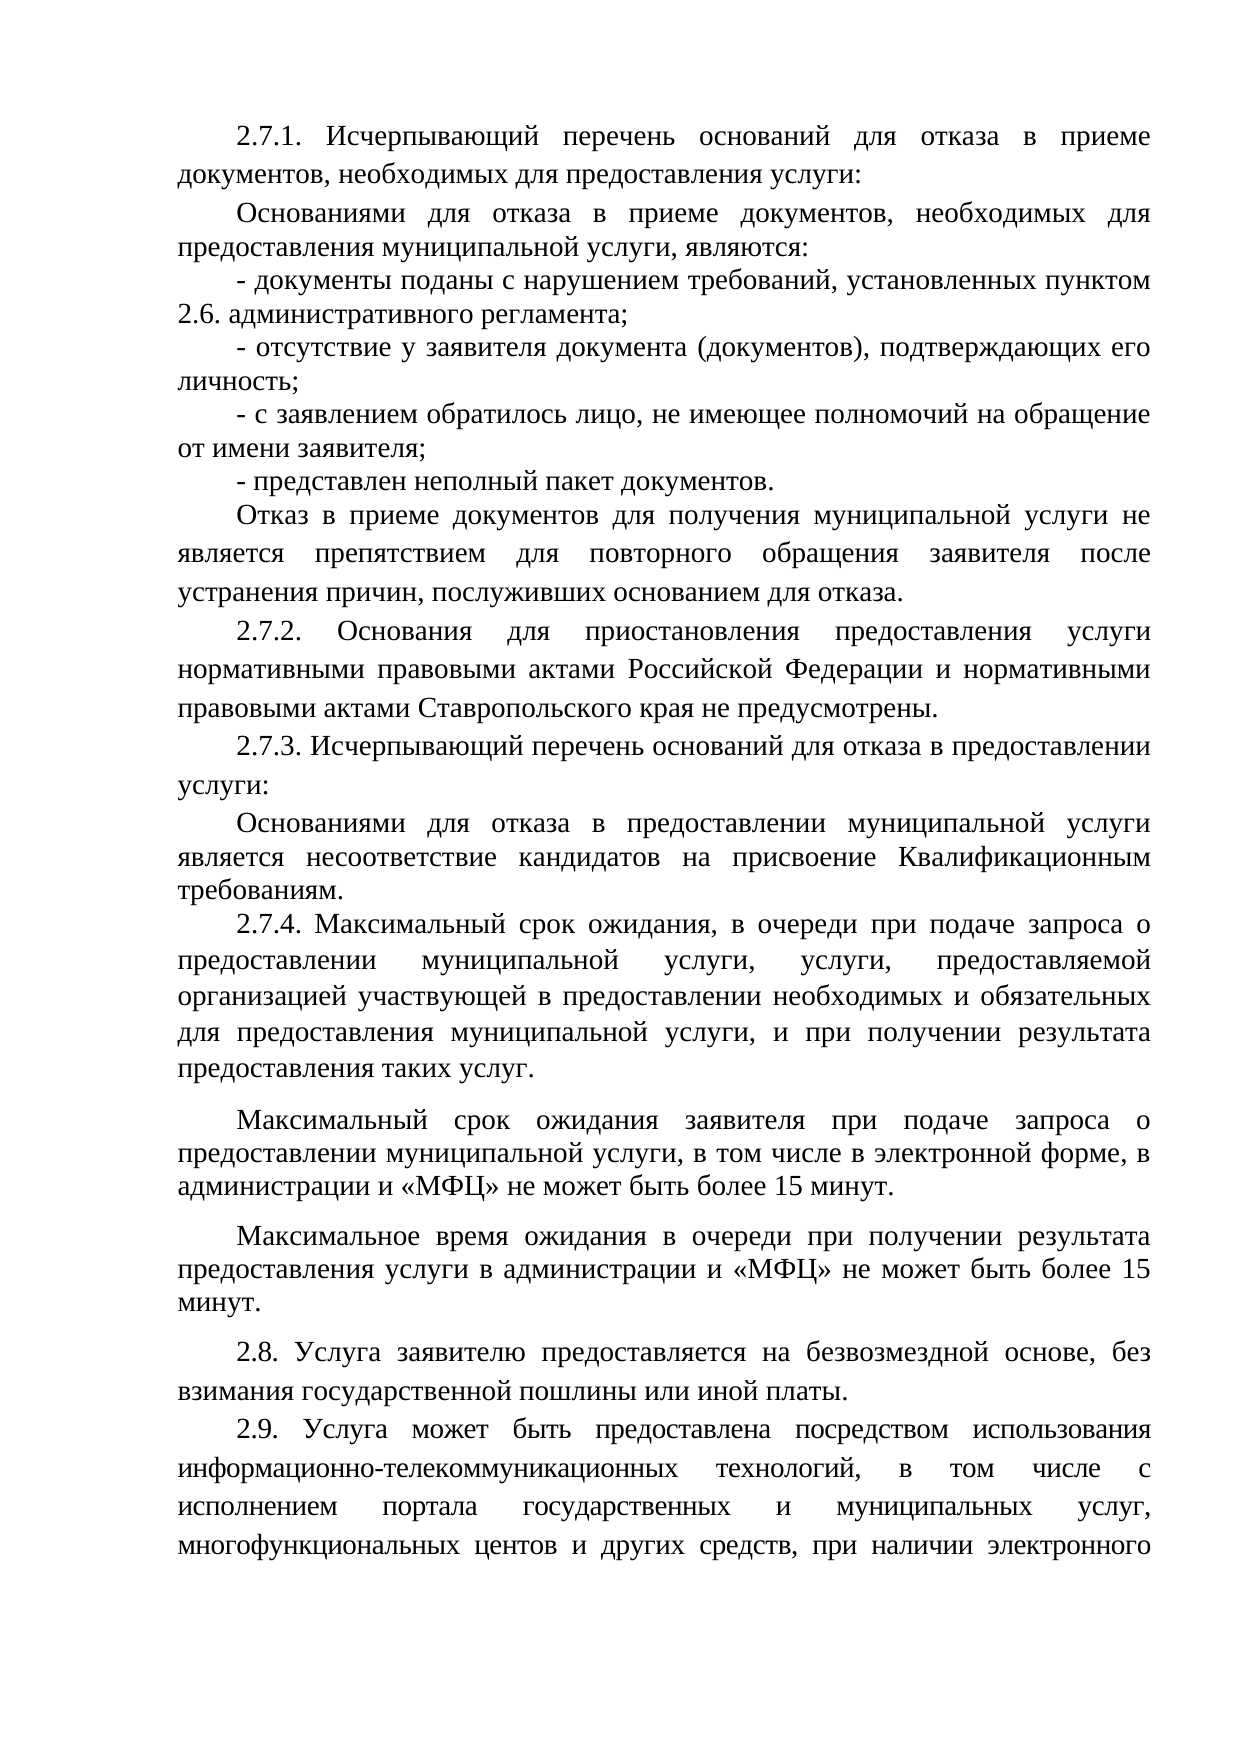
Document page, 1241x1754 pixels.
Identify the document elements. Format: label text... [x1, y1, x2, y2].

text 2.7.3. Исчерпывающий перечень оснований для отказа в предоставлении услуги: [177, 728, 1152, 800]
text - представлен неполный пакет документов. [177, 463, 1152, 497]
text Максимальное время ожидания в очереди при получении результата предоставления услуги в администрации и «МФЦ» не может быть более 15 минут. [177, 1219, 1152, 1317]
text Максимальный срок ожидания заявителя при подаче запроса о предоставлении муниципальной услуги, в том числе в электронной форме, в администрации и «МФЦ» не может быть более 15 минут. [177, 1103, 1152, 1202]
text - документы поданы с нарушением требований, установленных пунктом 2.6. административного регламента; [177, 262, 1152, 329]
text - с заявлением обратилось лицо, не имеющее полномочий на обращение от имени заявителя; [177, 396, 1152, 463]
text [177, 1411, 1152, 1560]
text 2.7.1. Исчерпывающий перечень оснований для отказа в приеме документов, необходимых для предоставления услуги: [177, 118, 1152, 190]
text Основаниями для отказа в приеме документов, необходимых для предоставления муниципальной услуги, являются: [177, 195, 1152, 262]
text - отсутствие у заявителя документа (документов), подтверждающих его личность; [177, 329, 1152, 396]
text 2.7.2. Основания для приостановления предоставления услуги нормативными правовыми актами Российской Федерации и нормативными правовыми актами Ставропольского края не предусмотрены. [177, 613, 1152, 723]
text Основаниями для отказа в предоставлении муниципальной услуги является несоответствие кандидатов на присвоение Квалификационным требованиям. [177, 805, 1152, 906]
text 2.8. Услуга заявителю предоставляется на безвозмездной основе, без взимания государственной пошлины или иной платы. [177, 1334, 1152, 1406]
text 2.7.4. Максимальный срок ожидания, в очереди при подаче запроса о предоставлении муниципальной услуги, услуги, предоставляемой организацией участвующей в предоставлении необходимых и обязательных для предоставления муниципальной услуги, и при получении результата предоставления таких услуг. [177, 906, 1152, 1084]
text Отказ в приеме документов для получения муниципальной услуги не является препятствием для повторного обращения заявителя после устранения причин, послуживших основанием для отказа. [177, 497, 1152, 608]
